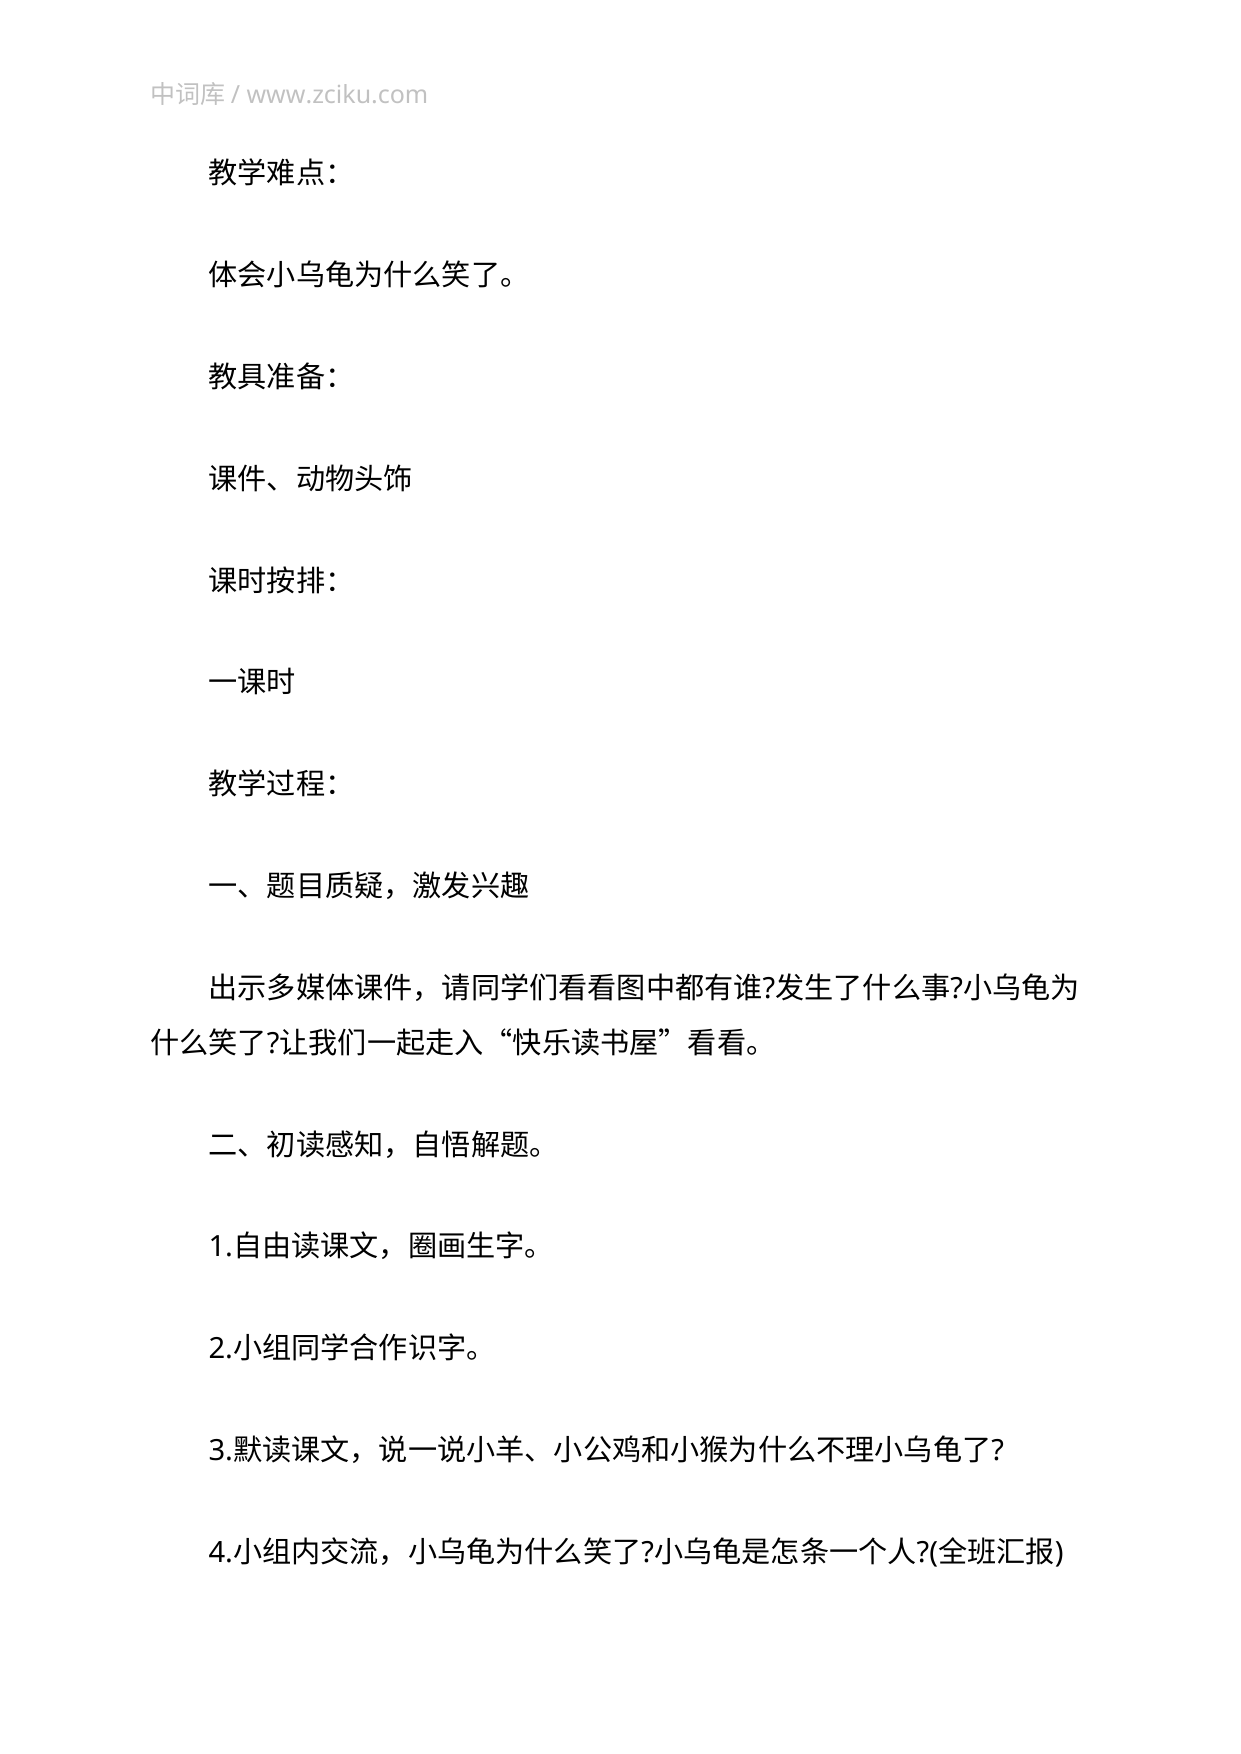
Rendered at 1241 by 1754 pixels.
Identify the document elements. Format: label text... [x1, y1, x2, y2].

text 体会小乌龟为什么笑了。 [150, 252, 1090, 294]
text 2.小组同学合作识字。 [150, 1325, 1090, 1367]
text 3.默读课文，说一说小羊、小公鸡和小猴为什么不理小乌龟了? [150, 1427, 1090, 1469]
text 课件、动物头饰 [150, 455, 1090, 498]
text 教具准备： [150, 353, 1090, 396]
text 课时按排： [150, 557, 1090, 599]
text 出示多媒体课件，请同学们看看图中都有谁?发生了什么事?小乌龟为什么笑了?让我们一起走入“快乐读书屋”看看。 [150, 964, 1090, 1062]
text 4.小组内交流，小乌龟为什么笑了?小乌龟是怎条一个人?(全班汇报) [150, 1529, 1090, 1571]
text 1.自由读课文，圈画生字。 [150, 1223, 1090, 1265]
text 教学难点： [150, 150, 1090, 192]
text 一、题目质疑，激发兴趣 [150, 862, 1090, 905]
text 二、初读感知，自悟解题。 [150, 1121, 1090, 1163]
text 教学过程： [150, 761, 1090, 803]
text 一课时 [150, 659, 1090, 701]
